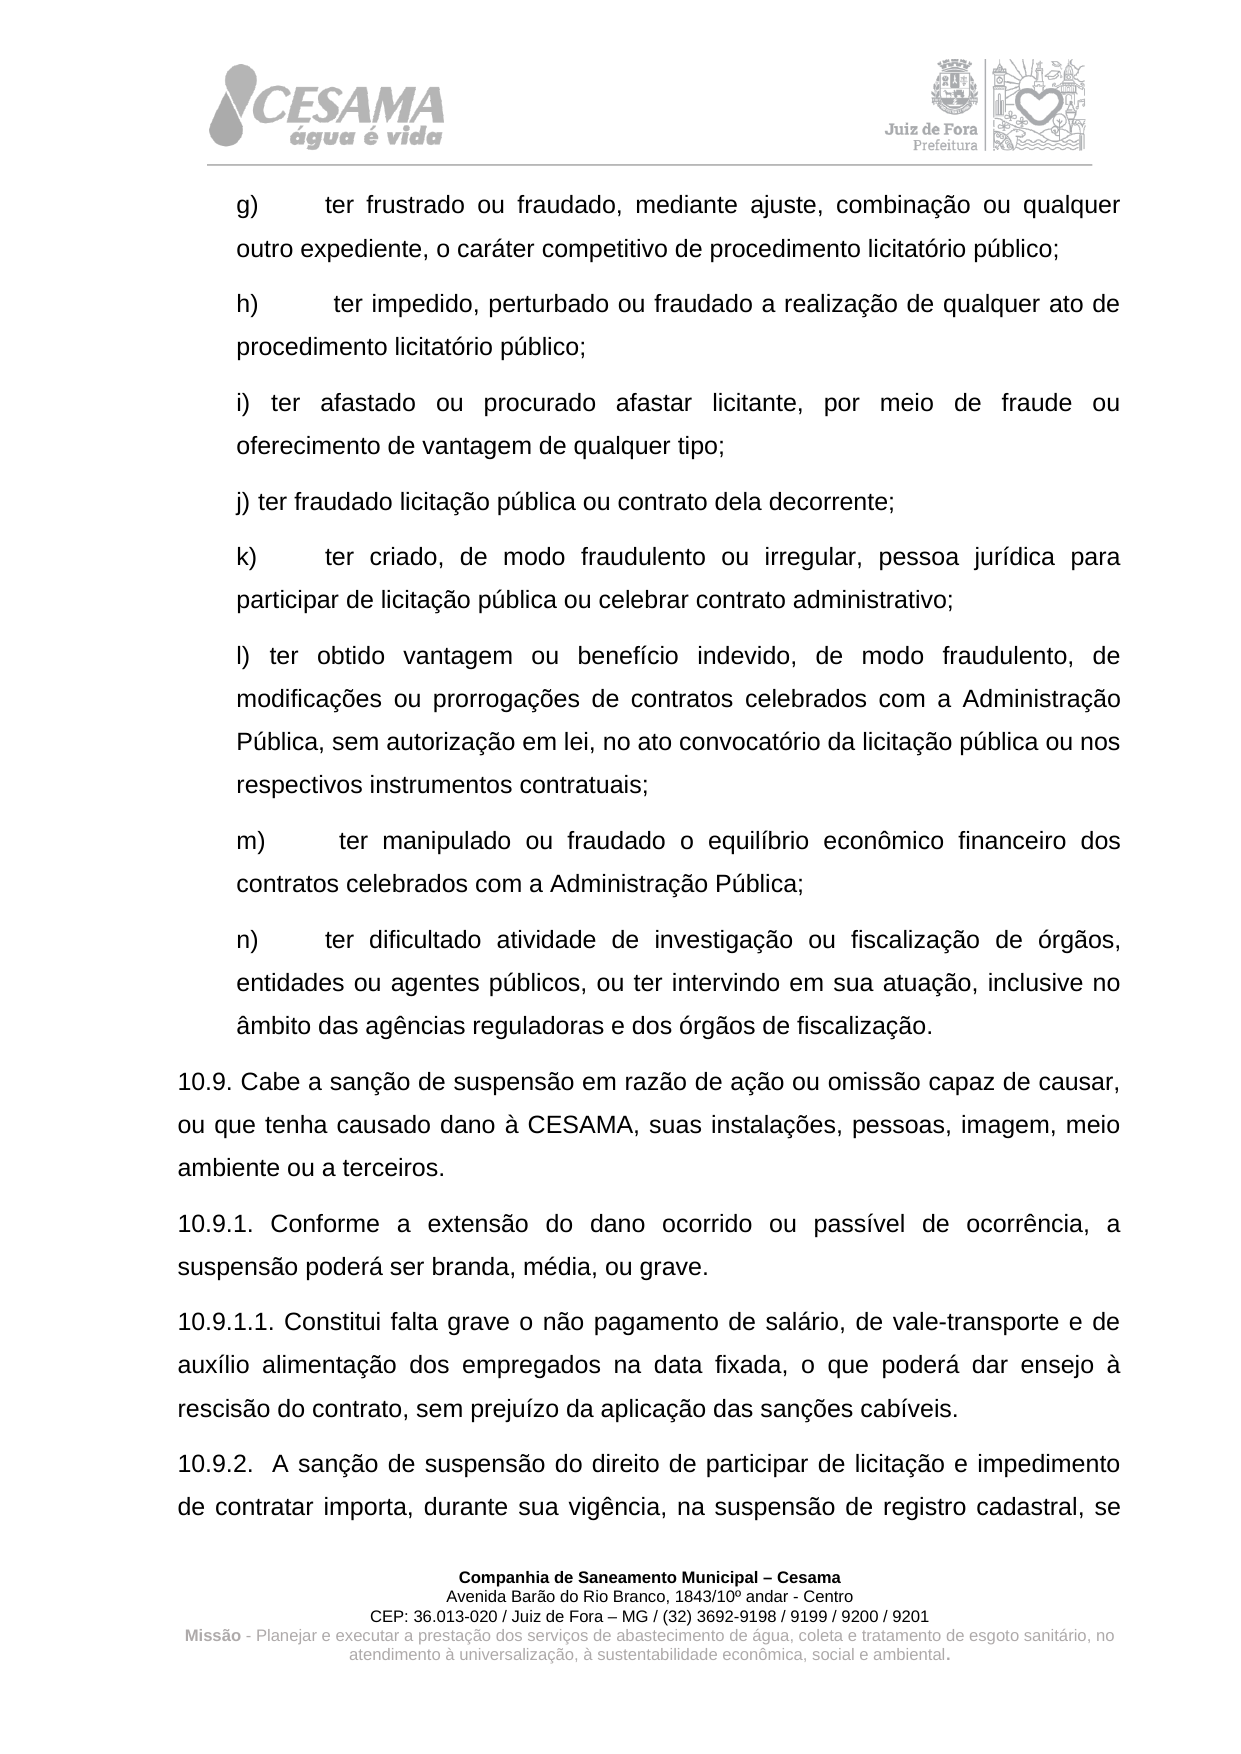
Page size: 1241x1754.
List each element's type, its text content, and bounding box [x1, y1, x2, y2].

text 10.9.1.1. Constitui falta grave o não pagamento de salário, de vale-transporte e de auxílio alimentação dos empregados na data fixada, o que poderá dar ensejo à rescisão do contrato, sem prejuízo da aplicação das sanções cabíveis. [177, 1307, 1122, 1422]
picture [207, 59, 1093, 166]
list ter frustrado ou fraudado, mediante ajuste, combinação ou qualquer outro expediente, o caráter competitivo de procedimento licitatório público; [236, 190, 1122, 262]
list ter criado, de modo fraudulento ou irregular, pessoa jurídica para participar de licitação pública ou celebrar contrato administrativo; [236, 542, 1122, 614]
list ter dificultado atividade de investigação ou fiscalização de órgãos, entidades ou agentes públicos, ou ter intervindo em sua atuação, inclusive no âmbito das agências reguladoras e dos órgãos de fiscalização. [236, 925, 1122, 1040]
text 10.9. Cabe a sanção de suspensão em razão de ação ou omissão capaz de causar, ou que tenha causado dano à CESAMA, suas instalações, pessoas, imagem, meio ambiente ou a terceiros. [177, 1067, 1122, 1182]
list ter fraudado licitação pública ou contrato dela decorrente; [236, 487, 1122, 515]
list ter obtido vantagem ou benefício indevido, de modo fraudulento, de modificações ou prorrogações de contratos celebrados com a Administração Pública, sem autorização em lei, no ato convocatório da licitação pública ou nos respectivos instrumentos contratuais; [236, 641, 1122, 799]
list ter impedido, perturbado ou fraudado a realização de qualquer ato de procedimento licitatório público; [236, 289, 1122, 361]
list ter afastado ou procurado afastar licitante, por meio de fraude ou oferecimento de vantagem de qualquer tipo; [236, 388, 1122, 460]
list ter manipulado ou fraudado o equilíbrio econômico financeiro dos contratos celebrados com a Administração Pública; [236, 826, 1122, 898]
text 10.9.1. Conforme a extensão do dano ocorrido ou passível de ocorrência, a suspensão poderá ser branda, média, ou grave. [177, 1208, 1122, 1280]
